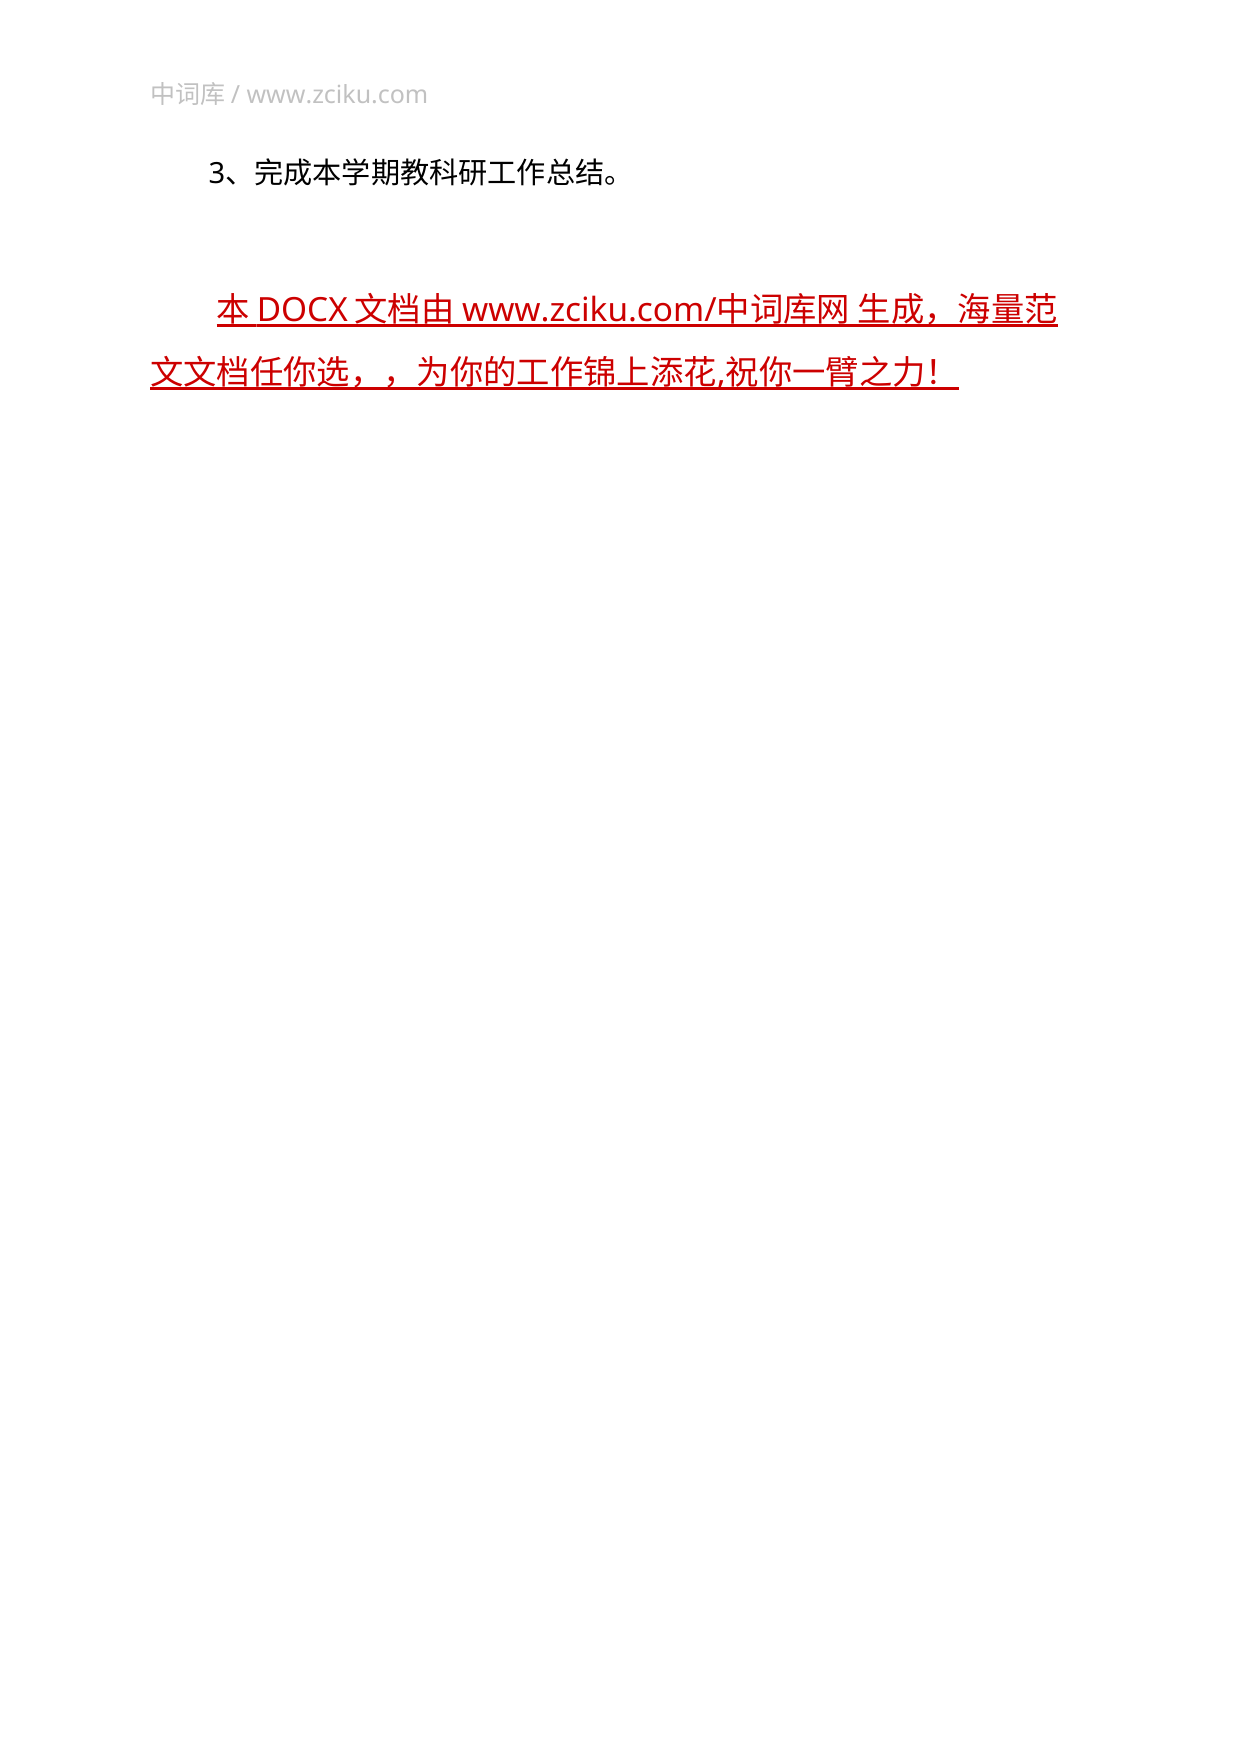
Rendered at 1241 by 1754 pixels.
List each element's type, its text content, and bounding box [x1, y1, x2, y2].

text 本DOCX文档由 www.zciku.com/中词库网 生成，海量范文文档任你选，，为你的工作锦上添花,祝你一臂之力！ [150, 283, 1090, 394]
text 3、完成本学期教科研工作总结。 [150, 150, 1090, 192]
